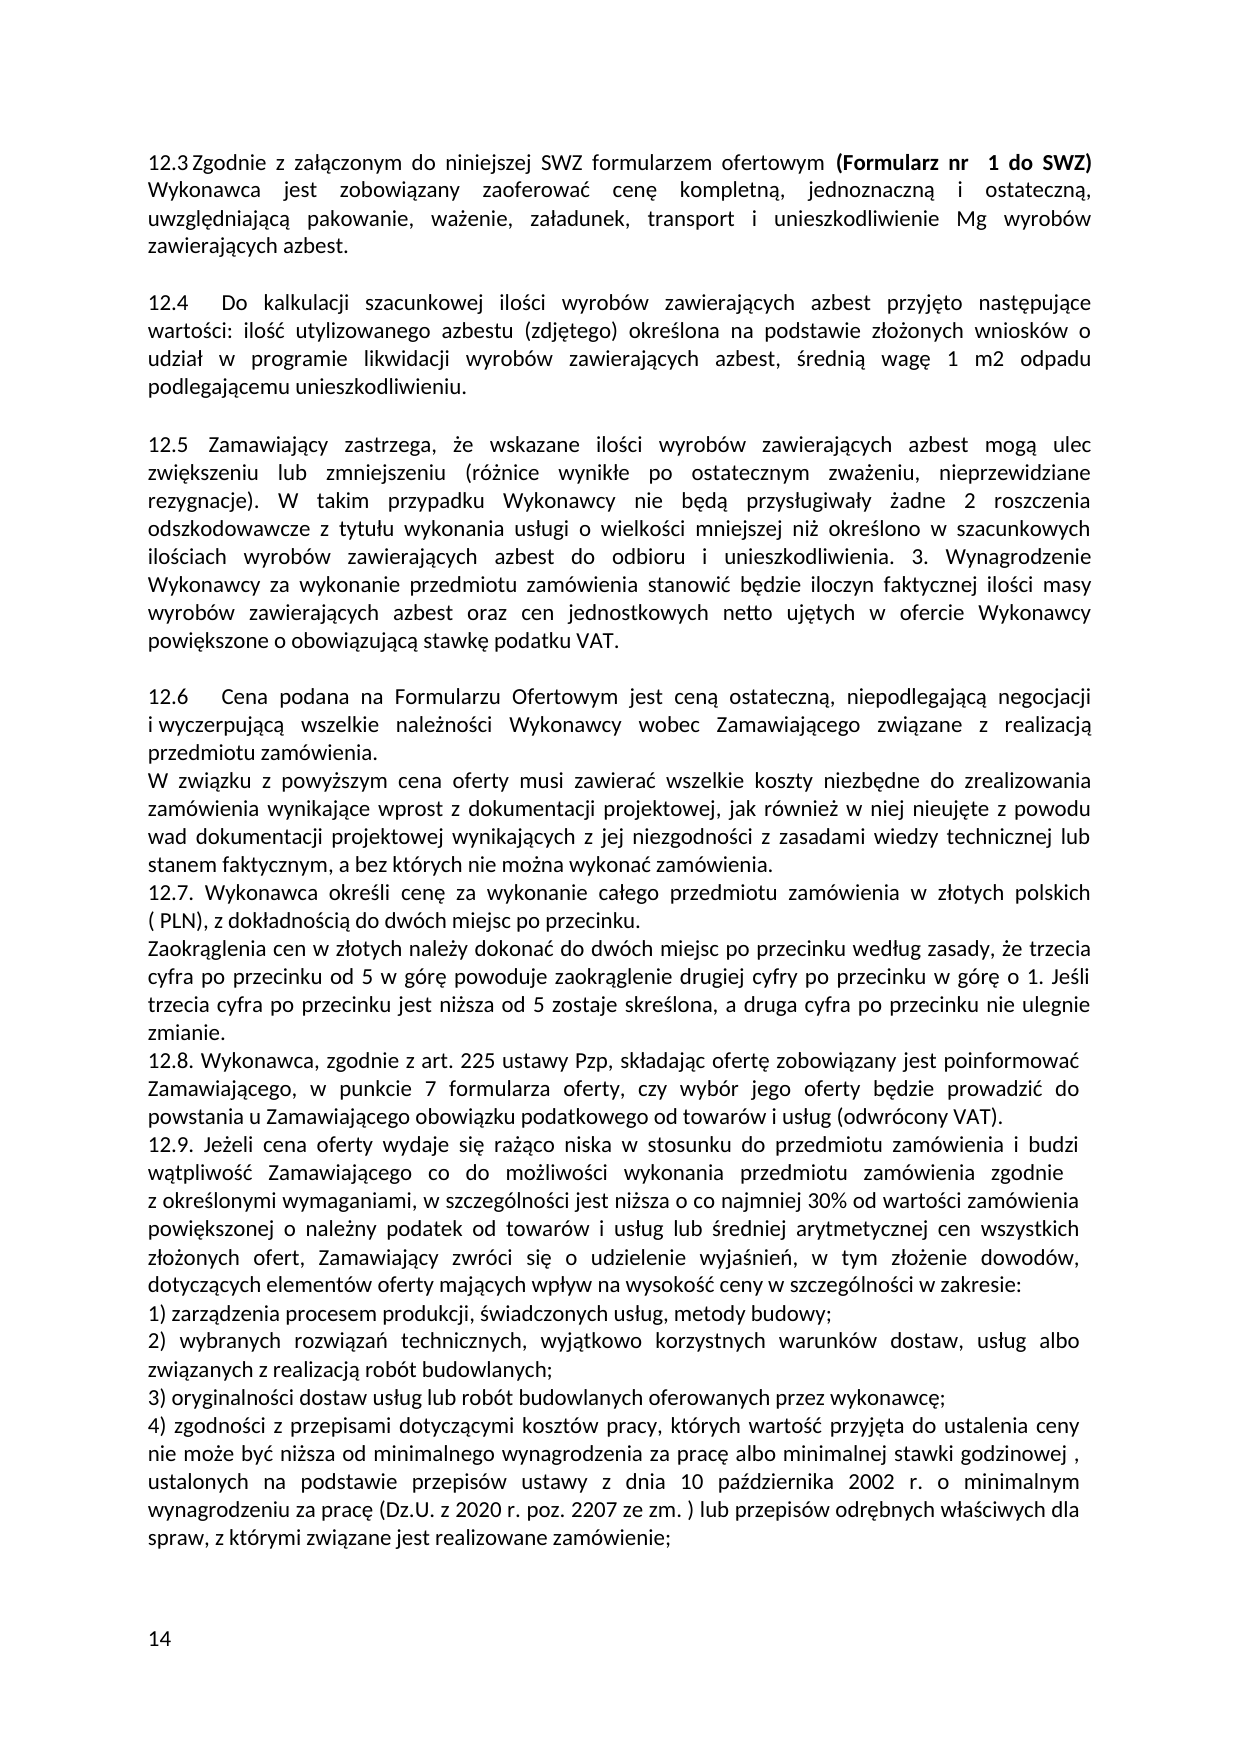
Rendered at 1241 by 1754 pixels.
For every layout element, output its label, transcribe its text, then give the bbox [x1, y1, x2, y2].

list Zamawiający zastrzega, że wskazane ilości wyrobów zawierających azbest mogą ulec zwiększeniu lub zmniejszeniu (różnice wynikłe po ostatecznym zważeniu, nieprzewidziane rezygnacje). W takim przypadku Wykonawcy nie będą przysługiwały żadne 2 roszczenia odszkodowawcze z tytułu wykonania usługi o wielkości mniejszej niż określono w szacunkowych ilościach wyrobów zawierających azbest do odbioru i unieszkodliwienia. 3. Wynagrodzenie Wykonawcy za wykonanie przedmiotu zamówienia stanowić będzie iloczyn faktycznej ilości masy wyrobów zawierających azbest oraz cen jednostkowych netto ujętych w ofercie Wykonawcy powiększone o obowiązującą stawkę podatku VAT. [148, 430, 1093, 654]
text 12.7. Wykonawca określi cenę za wykonanie całego przedmiotu zamówienia w złotych polskich ( PLN), z dokładnością do dwóch miejsc po przecinku. [148, 878, 1093, 934]
text 12.9. Jeżeli cena oferty wydaje się rażąco niska w stosunku do przedmiotu zamówienia i budzi wątpliwość Zamawiającego co do możliwości wykonania przedmiotu zamówienia zgodnie z określonymi wymaganiami, w szczególności jest niższa o co najmniej 30% od wartości zamówienia powiększonej o należny podatek od towarów i usług lub średniej arytmetycznej cen wszystkich złożonych ofert, Zamawiający zwróci się o udzielenie wyjaśnień, w tym złożenie dowodów, dotyczących elementów oferty mających wpływ na wysokość ceny w szczególności w zakresie: [148, 1131, 1081, 1299]
text 3) oryginalności dostaw usług lub robót budowlanych oferowanych przez wykonawcę; [148, 1383, 1081, 1411]
text W związku z powyższym cena oferty musi zawierać wszelkie koszty niezbędne do zrealizowania zamówienia wynikające wprost z dokumentacji projektowej, jak również w niej nieujęte z powodu wad dokumentacji projektowej wynikających z jej niezgodności z zasadami wiedzy technicznej lub stanem faktycznym, a bez których nie można wykonać zamówienia. [148, 766, 1093, 878]
list Cena podana na Formularzu Ofertowym jest ceną ostateczną, niepodlegającą negocjacji i wyczerpującą wszelkie należności Wykonawcy wobec Zamawiającego związane z realizacją przedmiotu zamówienia. [148, 682, 1093, 766]
text 4) zgodności z przepisami dotyczącymi kosztów pracy, których wartość przyjęta do ustalenia ceny nie może być niższa od minimalnego wynagrodzenia za pracę albo minimalnej stawki godzinowej , ustalonych na podstawie przepisów ustawy z dnia 10 października 2002 r. o minimalnym wynagrodzeniu za pracę (Dz.U. z 2020 r. poz. 2207 ze zm. ) lub przepisów odrębnych właściwych dla spraw, z którymi związane jest realizowane zamówienie; [148, 1411, 1081, 1551]
text 1) zarządzenia procesem produkcji, świadczonych usług, metody budowy; [148, 1299, 1081, 1327]
list Do kalkulacji szacunkowej ilości wyrobów zawierających azbest przyjęto następujące wartości: ilość utylizowanego azbestu (zdjętego) określona na podstawie złożonych wniosków o udział w programie likwidacji wyrobów zawierających azbest, średnią wagę 1 m2 odpadu podlegającemu unieszkodliwieniu. [148, 288, 1093, 400]
list Zgodnie z załączonym do niniejszej SWZ formularzem ofertowym (Formularz nr 1 do SWZ) Wykonawca jest zobowiązany zaoferować cenę kompletną, jednoznaczną i ostateczną, uwzględniającą pakowanie, ważenie, załadunek, transport i unieszkodliwienie Mg wyrobów zawierających azbest. [148, 148, 1093, 260]
text 2) wybranych rozwiązań technicznych, wyjątkowo korzystnych warunków dostaw, usług albo związanych z realizacją robót budowlanych; [148, 1327, 1081, 1383]
text Zaokrąglenia cen w złotych należy dokonać do dwóch miejsc po przecinku według zasady, że trzecia cyfra po przecinku od 5 w górę powoduje zaokrąglenie drugiej cyfry po przecinku w górę o 1. Jeśli trzecia cyfra po przecinku jest niższa od 5 zostaje skreślona, a druga cyfra po przecinku nie ulegnie zmianie. [148, 934, 1093, 1046]
text 12.8. Wykonawca, zgodnie z art. 225 ustawy Pzp, składając ofertę zobowiązany jest poinformować Zamawiającego, w punkcie 7 formularza oferty, czy wybór jego oferty będzie prowadzić do powstania u Zamawiającego obowiązku podatkowego od towarów i usług (odwrócony VAT). [148, 1046, 1081, 1131]
